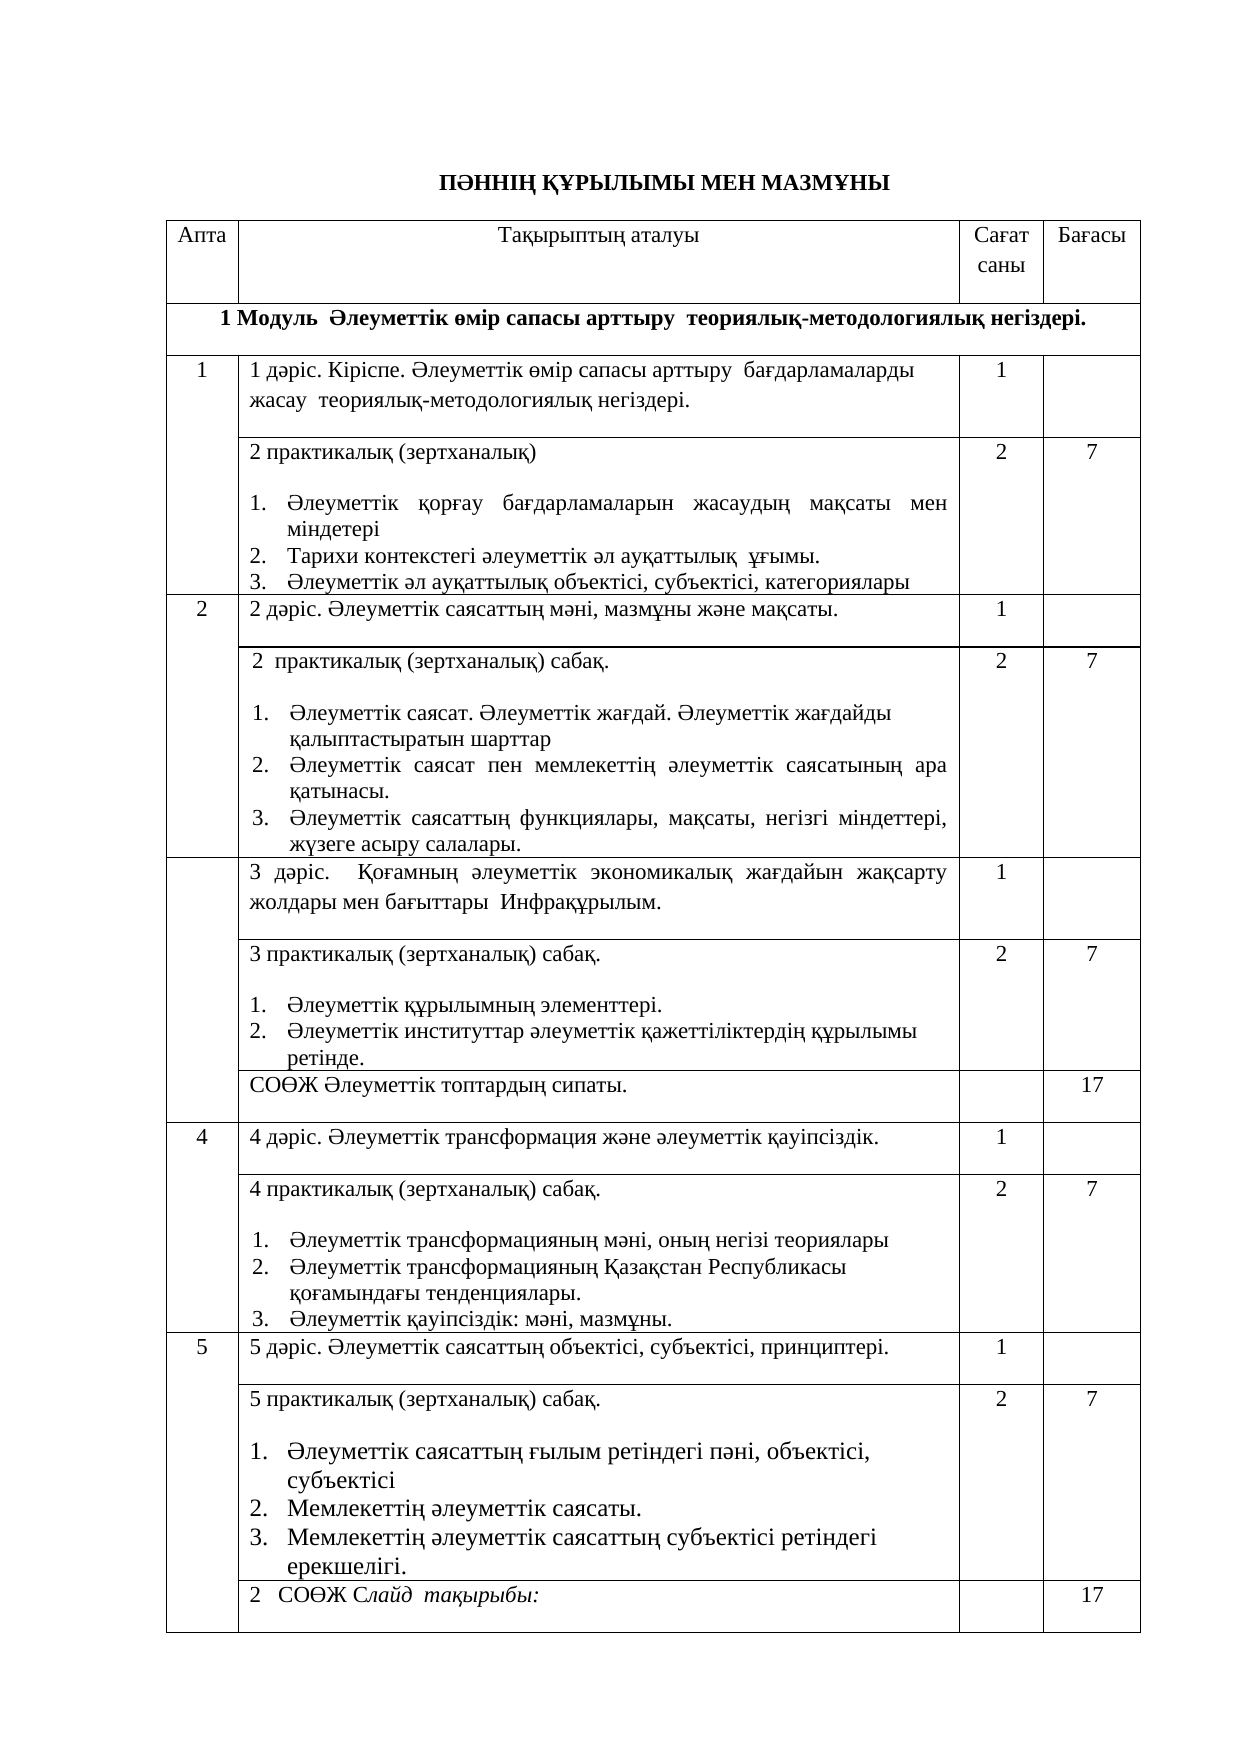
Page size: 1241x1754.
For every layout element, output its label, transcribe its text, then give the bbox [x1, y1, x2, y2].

table_cell 2 [960, 940, 1043, 1070]
table_cell 4 дәріс. Әлеуметтік трансформация және әлеуметтік қауіпсіздік. [239, 1123, 959, 1174]
table_cell [960, 1071, 1043, 1122]
table_cell 1 [167, 356, 238, 594]
table_cell 2 [167, 595, 238, 857]
table_cell 7 [1044, 1175, 1140, 1332]
table_cell 2 [960, 438, 1043, 594]
table_cell 7 [1044, 648, 1140, 857]
table_cell 2 дәріс. Әлеуметтік саясаттың мәні, мазмұны және мақсаты. [239, 595, 959, 646]
text ПӘННІҢ ҚҰРЫЛЫМЫ МЕН МАЗМҰНЫ [177, 169, 1152, 196]
table_header Бағасы [1044, 221, 1140, 302]
table_cell 2 [960, 1175, 1043, 1332]
table_cell 4 практикалық (зертханалық) сабақ. Әлеуметтік трансформацияның мәні, оның негізі теориялары Әлеуметтік трансформацияның Қазақстан Республикасы қоғамындағы тенденциялары. Әлеуметтік қауіпсіздік: мәні, мазмұны. [239, 1175, 959, 1332]
table_cell [167, 858, 238, 1122]
table_cell 2 [960, 648, 1043, 857]
table_cell 7 [1044, 1385, 1140, 1580]
table_cell 5 [167, 1333, 238, 1632]
table_cell [1044, 356, 1140, 437]
table_cell [1044, 595, 1140, 646]
table_header Тақырыптың аталуы [239, 221, 959, 302]
table_cell 17 [1044, 1071, 1140, 1122]
table_cell 4 [167, 1123, 238, 1332]
table_cell 3 практикалық (зертханалық) сабақ. Әлеуметтік құрылымның элементтері. Әлеуметтік институттар әлеуметтік қажеттіліктердің құрылымы ретінде. [239, 940, 959, 1070]
table_cell 5 дәріс. Әлеуметтік саясаттың объектісі, субъектісі, принциптері. [239, 1333, 959, 1384]
table_cell [1044, 1333, 1140, 1384]
table_header Апта [167, 221, 238, 302]
table_cell [1044, 858, 1140, 939]
table_cell 2 практикалық (зертханалық) сабақ. Әлеуметтік саясат. Әлеуметтік жағдай. Әлеуметтік жағдайды қалыптастыратын шарттар Әлеуметтік саясат пен мемлекеттің әлеуметтік саясатының ара қатынасы. Әлеуметтік саясаттың функциялары, мақсаты, негізгі міндеттері, жүзеге асыру салалары. [239, 648, 959, 857]
table_cell 1 Модуль Әлеуметтік өмір сапасы арттыру теориялық-методологиялық негіздері. [167, 304, 1140, 354]
table_cell [1044, 1123, 1140, 1174]
table_cell 1 дәріс. Кіріспе. Әлеуметтік өмір сапасы арттыру бағдарламаларды жасау теориялық-методологиялық негіздері. [239, 356, 959, 437]
table_cell 7 [1044, 438, 1140, 594]
table_cell 1 [960, 595, 1043, 646]
table_cell 1 [960, 356, 1043, 437]
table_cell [239, 1581, 959, 1632]
table_cell 7 [1044, 940, 1140, 1070]
table_cell 17 [1044, 1581, 1140, 1632]
table_cell 1 [960, 858, 1043, 939]
table_cell 3 дәріс. Қоғамның әлеуметтік экономикалық жағдайын жақсарту жолдары мен бағыттары Инфрақұрылым. [239, 858, 959, 939]
table_cell СОӨЖ Әлеуметтік топтардың сипаты. [239, 1071, 959, 1122]
table_cell [960, 1581, 1043, 1632]
table_cell 1 [960, 1333, 1043, 1384]
table_cell 2 [960, 1385, 1043, 1580]
table_cell 5 практикалық (зертханалық) сабақ. Әлеуметтік саясаттың ғылым ретіндегі пәні, объектісі, субъектісі Мемлекеттің әлеуметтік саясаты. Мемлекеттің әлеуметтік саясаттың субъектісі ретіндегі ерекшелігі. [239, 1385, 959, 1580]
table_cell 1 [960, 1123, 1043, 1174]
table_header Сағат саны [960, 221, 1043, 302]
table_cell 2 практикалық (зертханалық) Әлеуметтік қорғау бағдарламаларын жасаудың мақсаты мен міндетері Тарихи контекстегі әлеуметтік әл ауқаттылық ұғымы. Әлеуметтік әл ауқаттылық объектісі, субъектісі, категориялары [239, 438, 959, 594]
